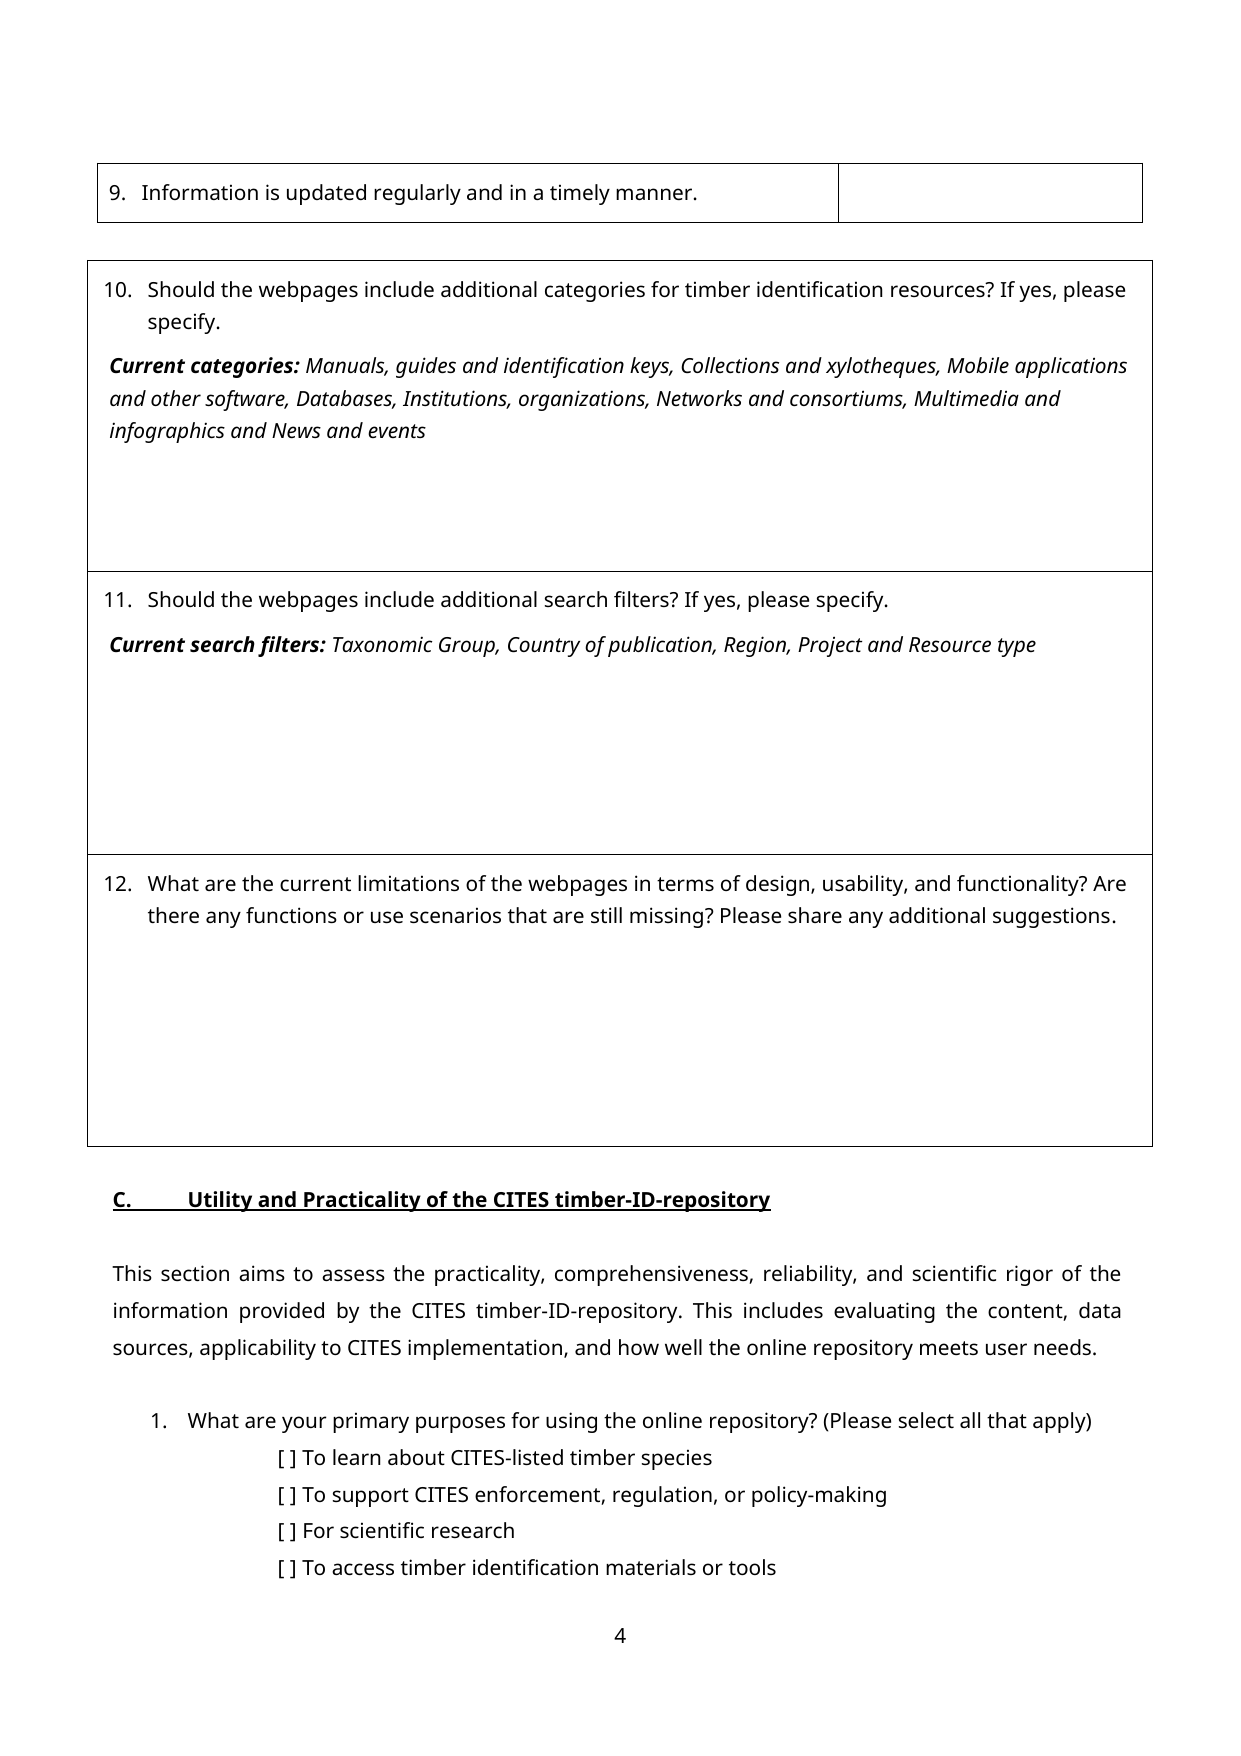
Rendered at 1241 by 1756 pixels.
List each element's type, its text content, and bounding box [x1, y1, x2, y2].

table_cell Should the webpages include additional search filters? If yes, please specify. Current search filters: Taxonomic Group, Country of publication, Region, Project and Resource type [88, 572, 1152, 854]
table_header Should the webpages include additional categories for timber identification resources? If yes, please specify. Current categories: Manuals, guides and identification keys, Collections and xylotheques, Mobile applications and other software, Databases, Institutions, organizations, Networks and consortiums, Multimedia and infographics and News and events [88, 261, 1152, 571]
table_cell [839, 164, 1142, 222]
text [ ] For scientific research [202, 1515, 1123, 1547]
table_cell What are the current limitations of the webpages in terms of design, usability, and functionality? Are there any functions or use scenarios that are still missing? Please share any additional suggestions. [88, 855, 1152, 1146]
list What are your primary purposes for using the online repository? (Please select all that apply) [150, 1405, 1123, 1437]
table_cell Information is updated regularly and in a timely manner. [98, 164, 838, 222]
text [ ] To learn about CITES-listed timber species [202, 1441, 1123, 1474]
text This section aims to assess the practicality, comprehensiveness, reliability, and scientific rigor of the information provided by the CITES timber-ID-repository. This includes evaluating the content, data sources, applicability to CITES implementation, and how well the online repository meets user needs. [112, 1257, 1123, 1364]
text [ ] To access timber identification materials or tools [202, 1551, 1123, 1584]
text [ ] To support CITES enforcement, regulation, or policy-making [202, 1478, 1123, 1511]
text C. Utility and Practicality of the CITES timber-ID-repository [112, 1183, 1123, 1216]
